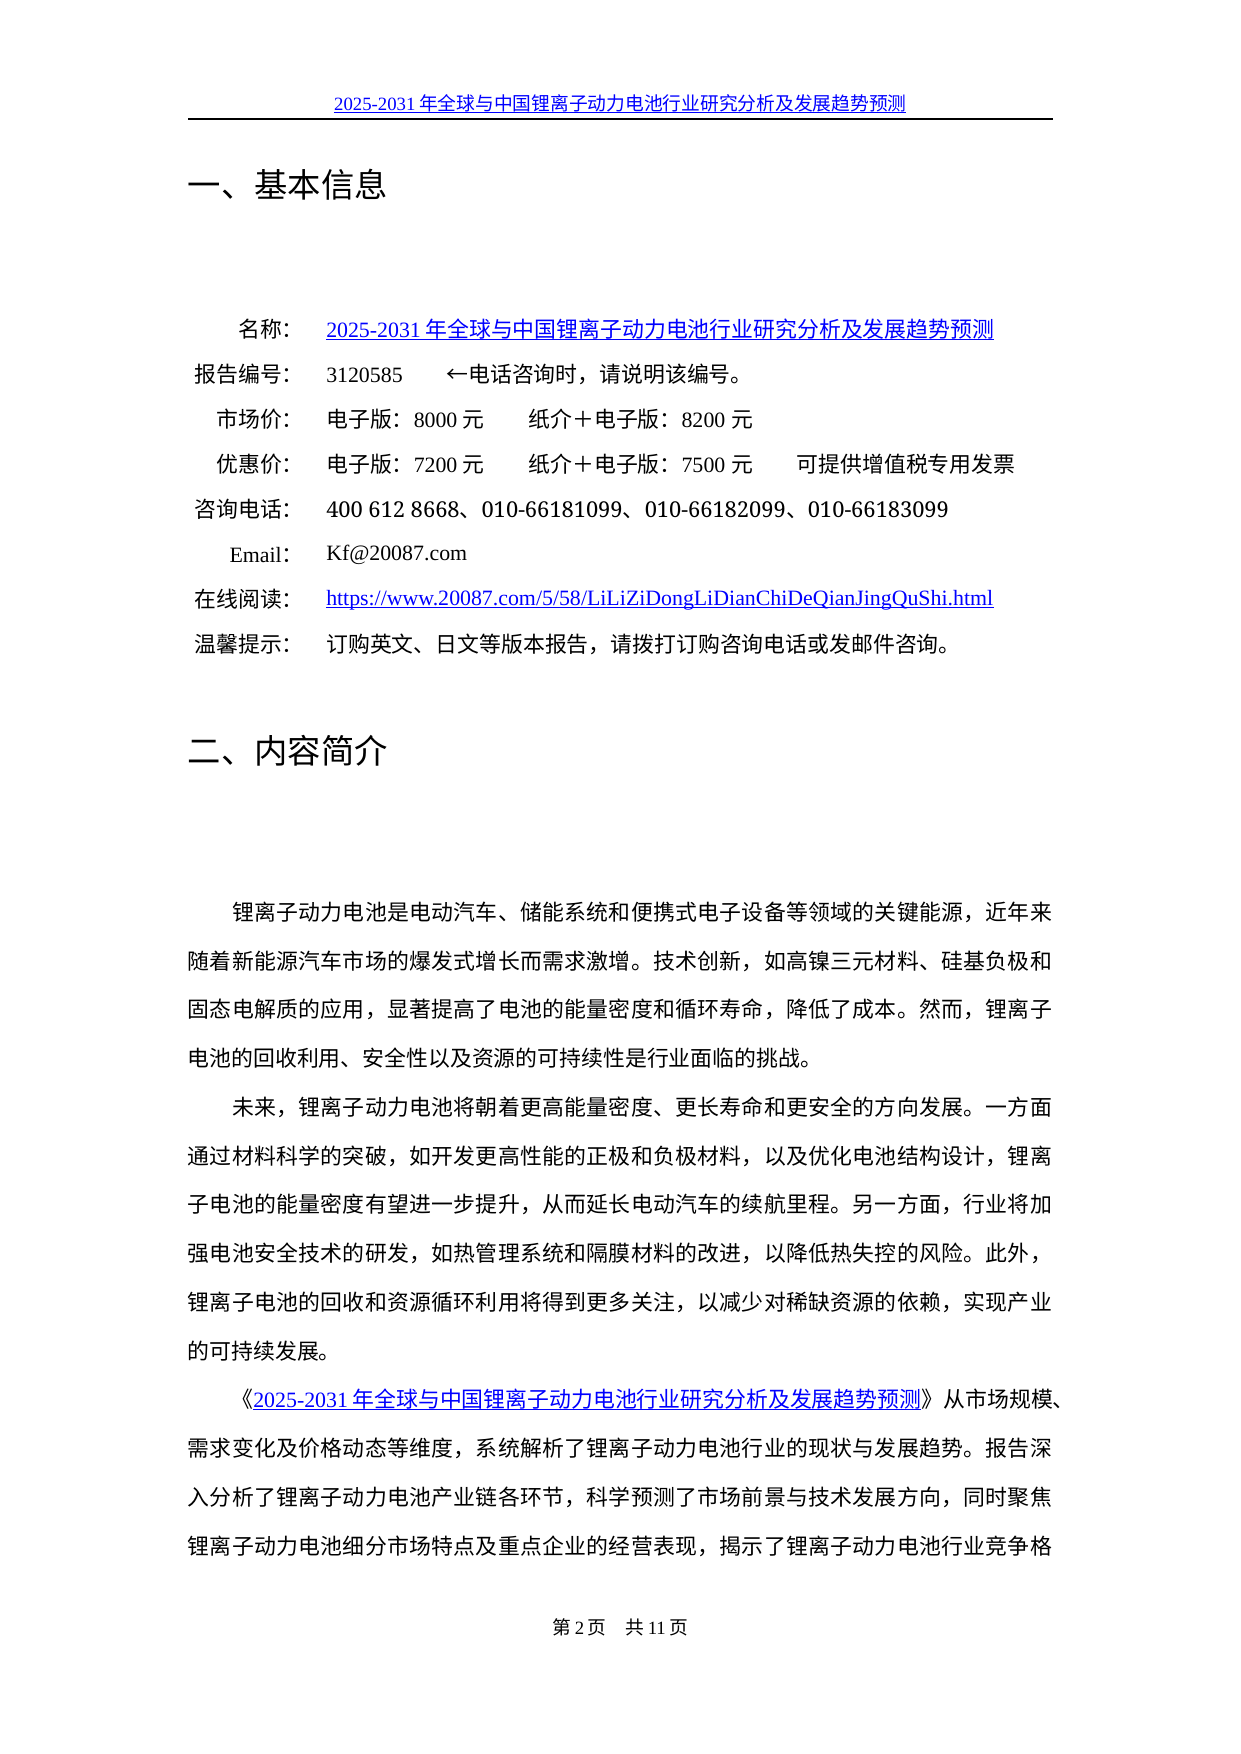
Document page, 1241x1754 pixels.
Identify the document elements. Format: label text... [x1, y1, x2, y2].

table_cell 市场价： [167, 402, 315, 447]
table_cell 订购英文、日文等版本报告，请拨打订购咨询电话或发邮件咨询。 [315, 627, 1073, 672]
table_cell 400 612 8668、010-66181099、010-66182099、010-66183099 [315, 492, 1073, 537]
table_cell 在线阅读： [167, 582, 315, 627]
table_cell 电子版：7200 元 纸介＋电子版：7500 元 可提供增值税专用发票 [315, 447, 1073, 492]
table_cell Email： [167, 537, 315, 582]
title 一、基本信息 [187, 150, 1053, 215]
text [187, 894, 1053, 1561]
table_cell 咨询电话： [167, 492, 315, 537]
table_cell 电子版：8000 元 纸介＋电子版：8200 元 [315, 402, 1073, 447]
table_cell 3120585 ←电话咨询时，请说明该编号。 [315, 357, 1073, 402]
table_header 2025-2031年全球与中国锂离子动力电池行业研究分析及发展趋势预测 [315, 312, 1073, 357]
table_cell [315, 582, 1073, 627]
table_cell Kf@20087.com [315, 537, 1073, 582]
table_cell 报告编号： [167, 357, 315, 402]
table_cell 温馨提示： [167, 627, 315, 672]
title 二、内容简介 [187, 717, 1053, 782]
table_cell 优惠价： [167, 447, 315, 492]
table_header 名称： [167, 312, 315, 357]
